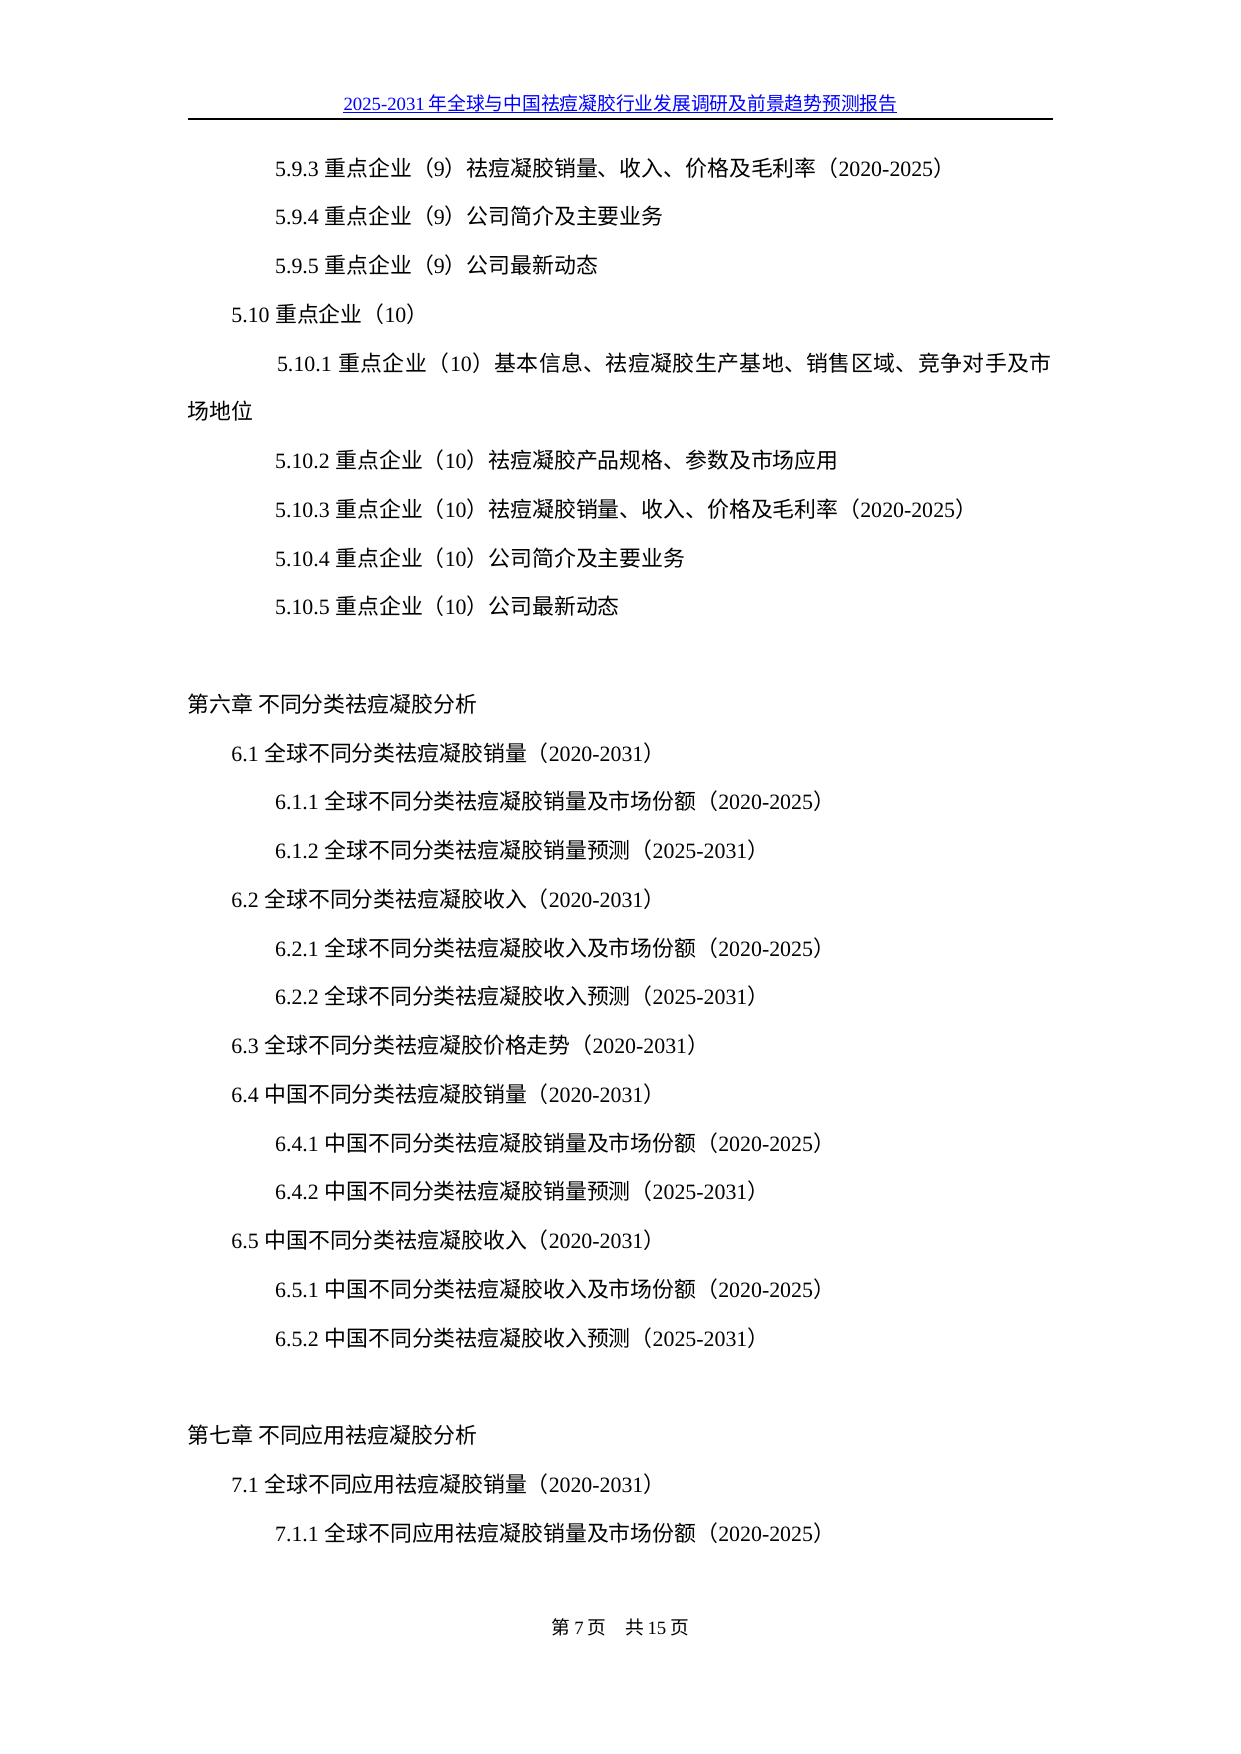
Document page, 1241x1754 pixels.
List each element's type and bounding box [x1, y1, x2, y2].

text [187, 150, 1053, 1548]
